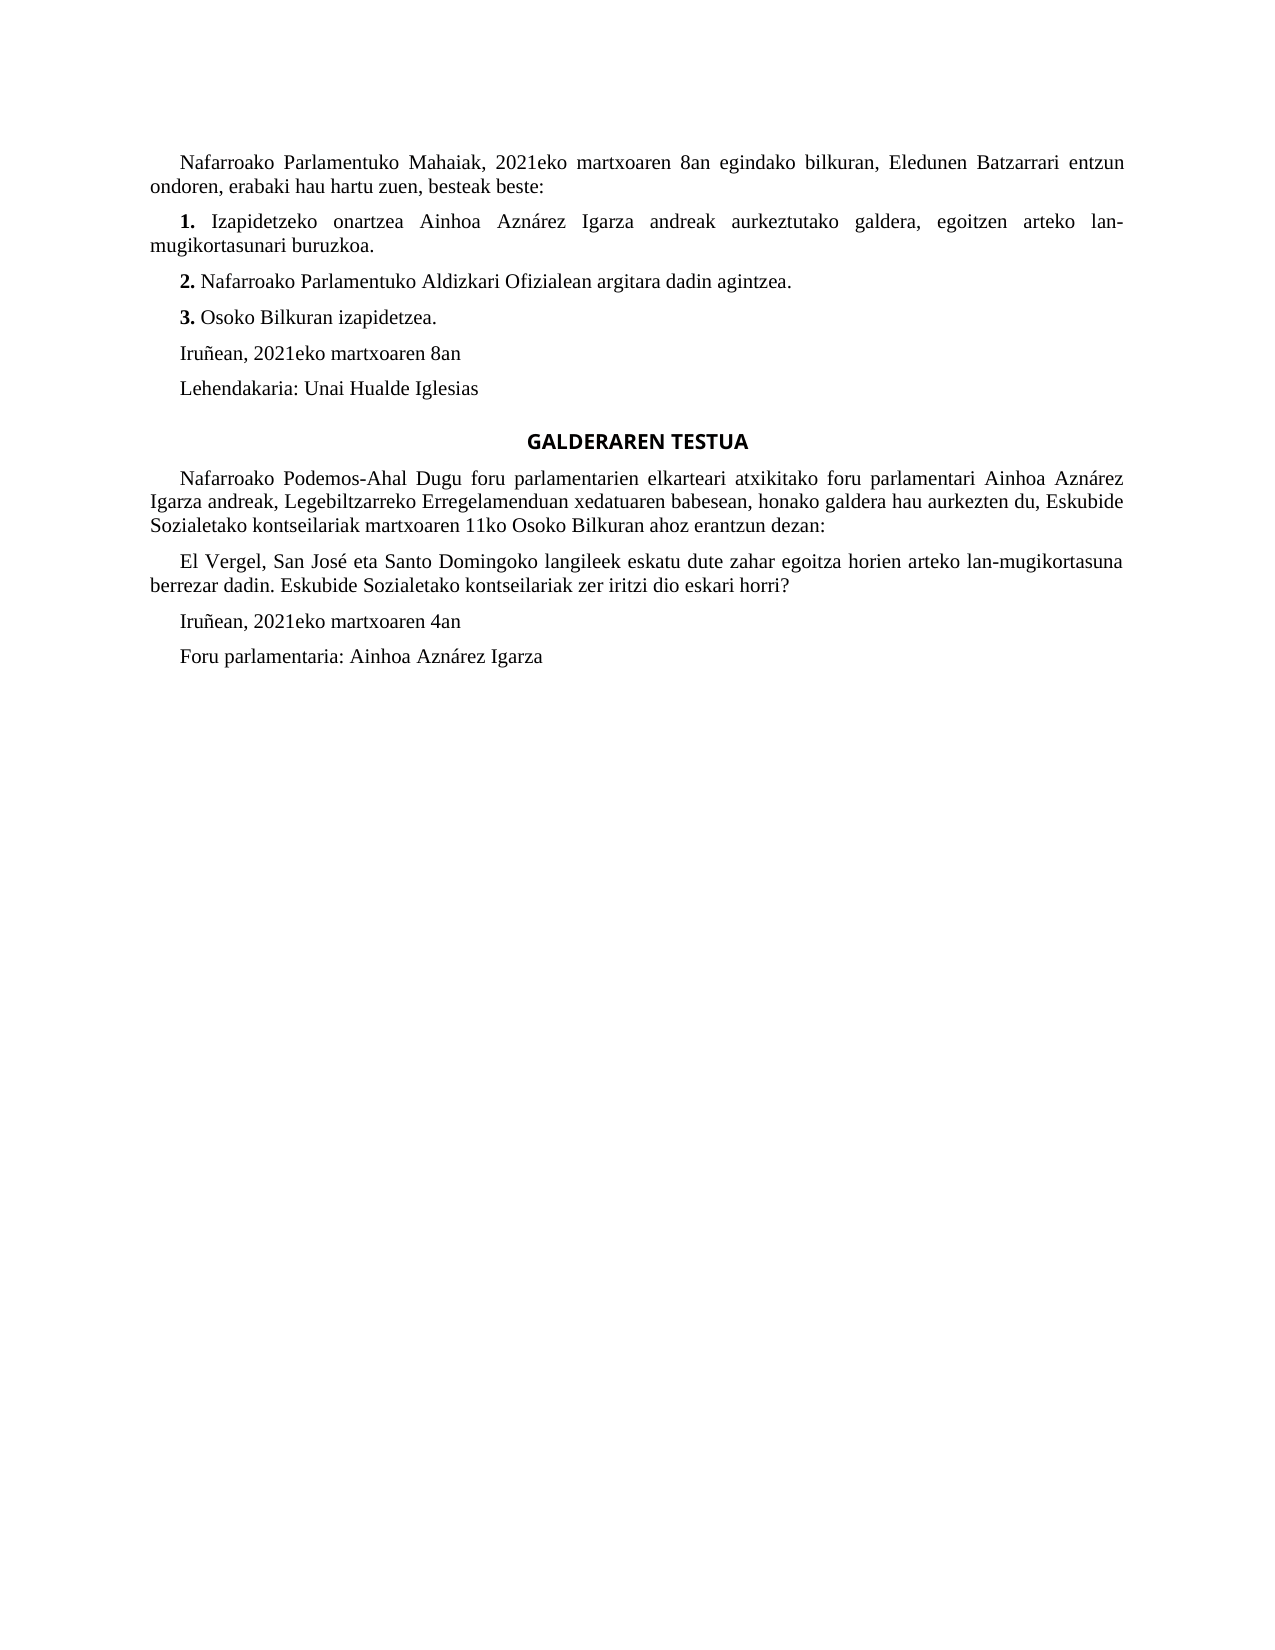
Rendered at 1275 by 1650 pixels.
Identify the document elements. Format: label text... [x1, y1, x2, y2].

text Iruñean, 2021eko martxoaren 8an [150, 341, 1125, 365]
text El Vergel, San José eta Santo Domingoko langileek eskatu dute zahar egoitza horien arteko lan-mugikortasuna berrezar dadin. Eskubide Sozialetako kontseilariak zer iritzi dio eskari horri? [150, 549, 1125, 597]
text 1. Izapidetzeko onartzea Ainhoa Aznárez Igarza andreak aurkeztutako galdera, egoitzen arteko lan-mugikortasunari buruzkoa. [150, 210, 1125, 258]
text GALDERAREN TESTUA [150, 430, 1125, 454]
text Lehendakaria: Unai Hualde Iglesias [150, 377, 1125, 401]
text Iruñean, 2021eko martxoaren 4an [150, 609, 1125, 633]
text Nafarroako Podemos-Ahal Dugu foru parlamentarien elkarteari atxikitako foru parlamentari Ainhoa Aznárez Igarza andreak, Legebiltzarreko Erregelamenduan xedatuaren babesean, honako galdera hau aurkezten du, Eskubide Sozialetako kontseilariak martxoaren 11ko Osoko Bilkuran ahoz erantzun dezan: [150, 466, 1125, 538]
text Foru parlamentaria: Ainhoa Aznárez Igarza [150, 645, 1125, 669]
text Nafarroako Parlamentuko Mahaiak, 2021eko martxoaren 8an egindako bilkuran, Eledunen Batzarrari entzun ondoren, erabaki hau hartu zuen, besteak beste: [150, 150, 1125, 198]
text 2. Nafarroako Parlamentuko Aldizkari Ofizialean argitara dadin agintzea. [150, 269, 1125, 293]
text 3. Osoko Bilkuran izapidetzea. [150, 305, 1125, 329]
